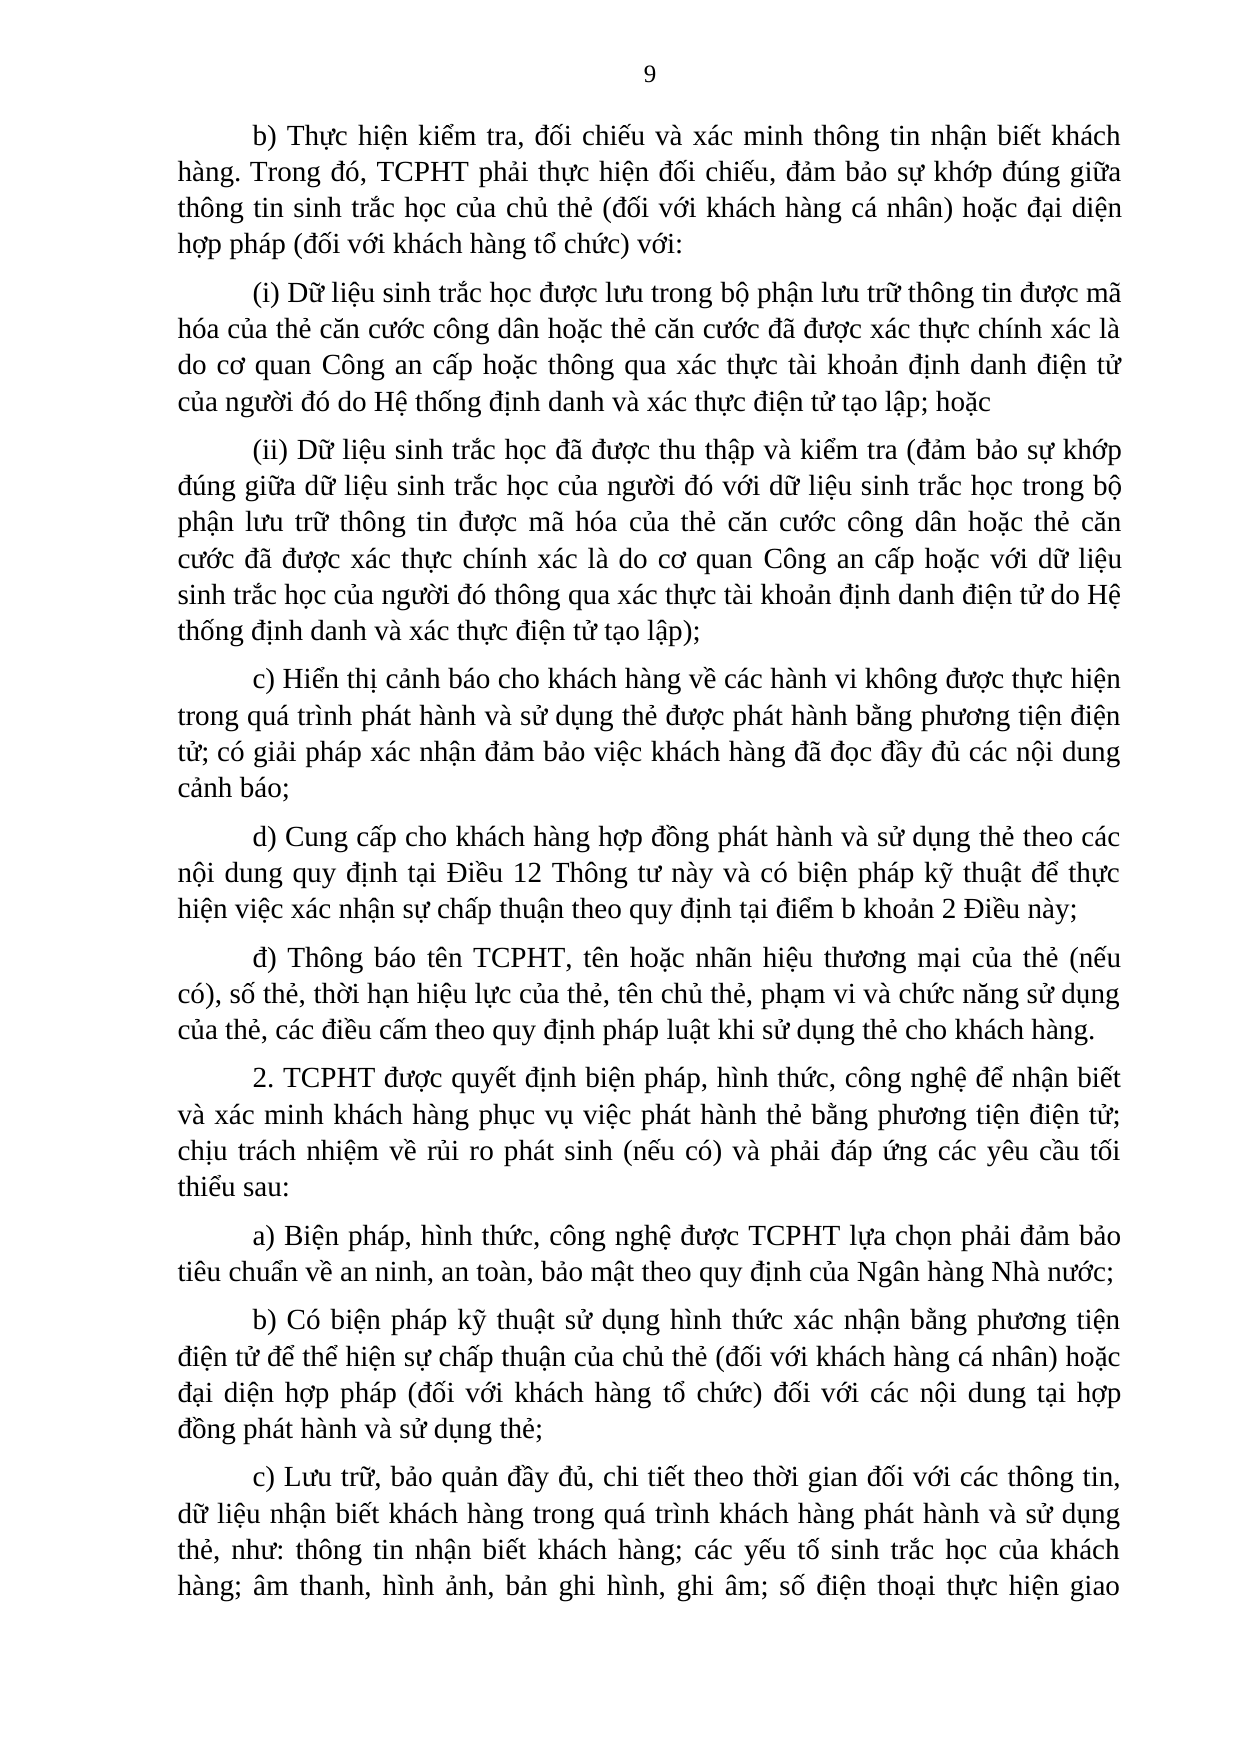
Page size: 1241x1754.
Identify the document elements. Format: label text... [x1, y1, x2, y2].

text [177, 1459, 1122, 1602]
text b) Có biện pháp kỹ thuật sử dụng hình thức xác nhận bằng phương tiện điện tử để thể hiện sự chấp thuận của chủ thẻ (đối với khách hàng cá nhân) hoặc đại diện hợp pháp (đối với khách hàng tổ chức) đối với các nội dung tại hợp đồng phát hành và sử dụng thẻ; [177, 1302, 1122, 1444]
text a) Biện pháp, hình thức, công nghệ được TCPHT lựa chọn phải đảm bảo tiêu chuẩn về an ninh, an toàn, bảo mật theo quy định của Ngân hàng Nhà nước; [177, 1218, 1122, 1287]
text (ii) Dữ liệu sinh trắc học đã được thu thập và kiểm tra (đảm bảo sự khớp đúng giữa dữ liệu sinh trắc học của người đó với dữ liệu sinh trắc học trong bộ phận lưu trữ thông tin được mã hóa của thẻ căn cước công dân hoặc thẻ căn cước đã được xác thực chính xác là do cơ quan Công an cấp hoặc với dữ liệu sinh trắc học của người đó thông qua xác thực tài khoản định danh điện tử do Hệ thống định danh và xác thực điện tử tạo lập); [177, 432, 1122, 647]
text đ) Thông báo tên TCPHT, tên hoặc nhãn hiệu thương mại của thẻ (nếu có), số thẻ, thời hạn hiệu lực của thẻ, tên chủ thẻ, phạm vi và chức năng sử dụng của thẻ, các điều cấm theo quy định pháp luật khi sử dụng thẻ cho khách hàng. [177, 940, 1122, 1046]
text d) Cung cấp cho khách hàng hợp đồng phát hành và sử dụng thẻ theo các nội dung quy định tại Điều 12 Thông tư này và có biện pháp kỹ thuật để thực hiện việc xác nhận sự chấp thuận theo quy định tại điểm b khoản 2 Điều này; [177, 819, 1122, 924]
text (i) Dữ liệu sinh trắc học được lưu trong bộ phận lưu trữ thông tin được mã hóa của thẻ căn cước công dân hoặc thẻ căn cước đã được xác thực chính xác là do cơ quan Công an cấp hoặc thông qua xác thực tài khoản định danh điện tử của người đó do Hệ thống định danh và xác thực điện tử tạo lập; hoặc [177, 275, 1122, 417]
text b) Thực hiện kiểm tra, đối chiếu và xác minh thông tin nhận biết khách hàng. Trong đó, TCPHT phải thực hiện đối chiếu, đảm bảo sự khớp đúng giữa thông tin sinh trắc học của chủ thẻ (đối với khách hàng cá nhân) hoặc đại diện hợp pháp (đối với khách hàng tổ chức) với: [177, 118, 1122, 260]
text 2. TCPHT được quyết định biện pháp, hình thức, công nghệ để nhận biết và xác minh khách hàng phục vụ việc phát hành thẻ bằng phương tiện điện tử; chịu trách nhiệm về rủi ro phát sinh (nếu có) và phải đáp ứng các yêu cầu tối thiểu sau: [177, 1061, 1122, 1203]
text c) Hiển thị cảnh báo cho khách hàng về các hành vi không được thực hiện trong quá trình phát hành và sử dụng thẻ được phát hành bằng phương tiện điện tử; có giải pháp xác nhận đảm bảo việc khách hàng đã đọc đầy đủ các nội dung cảnh báo; [177, 662, 1122, 804]
